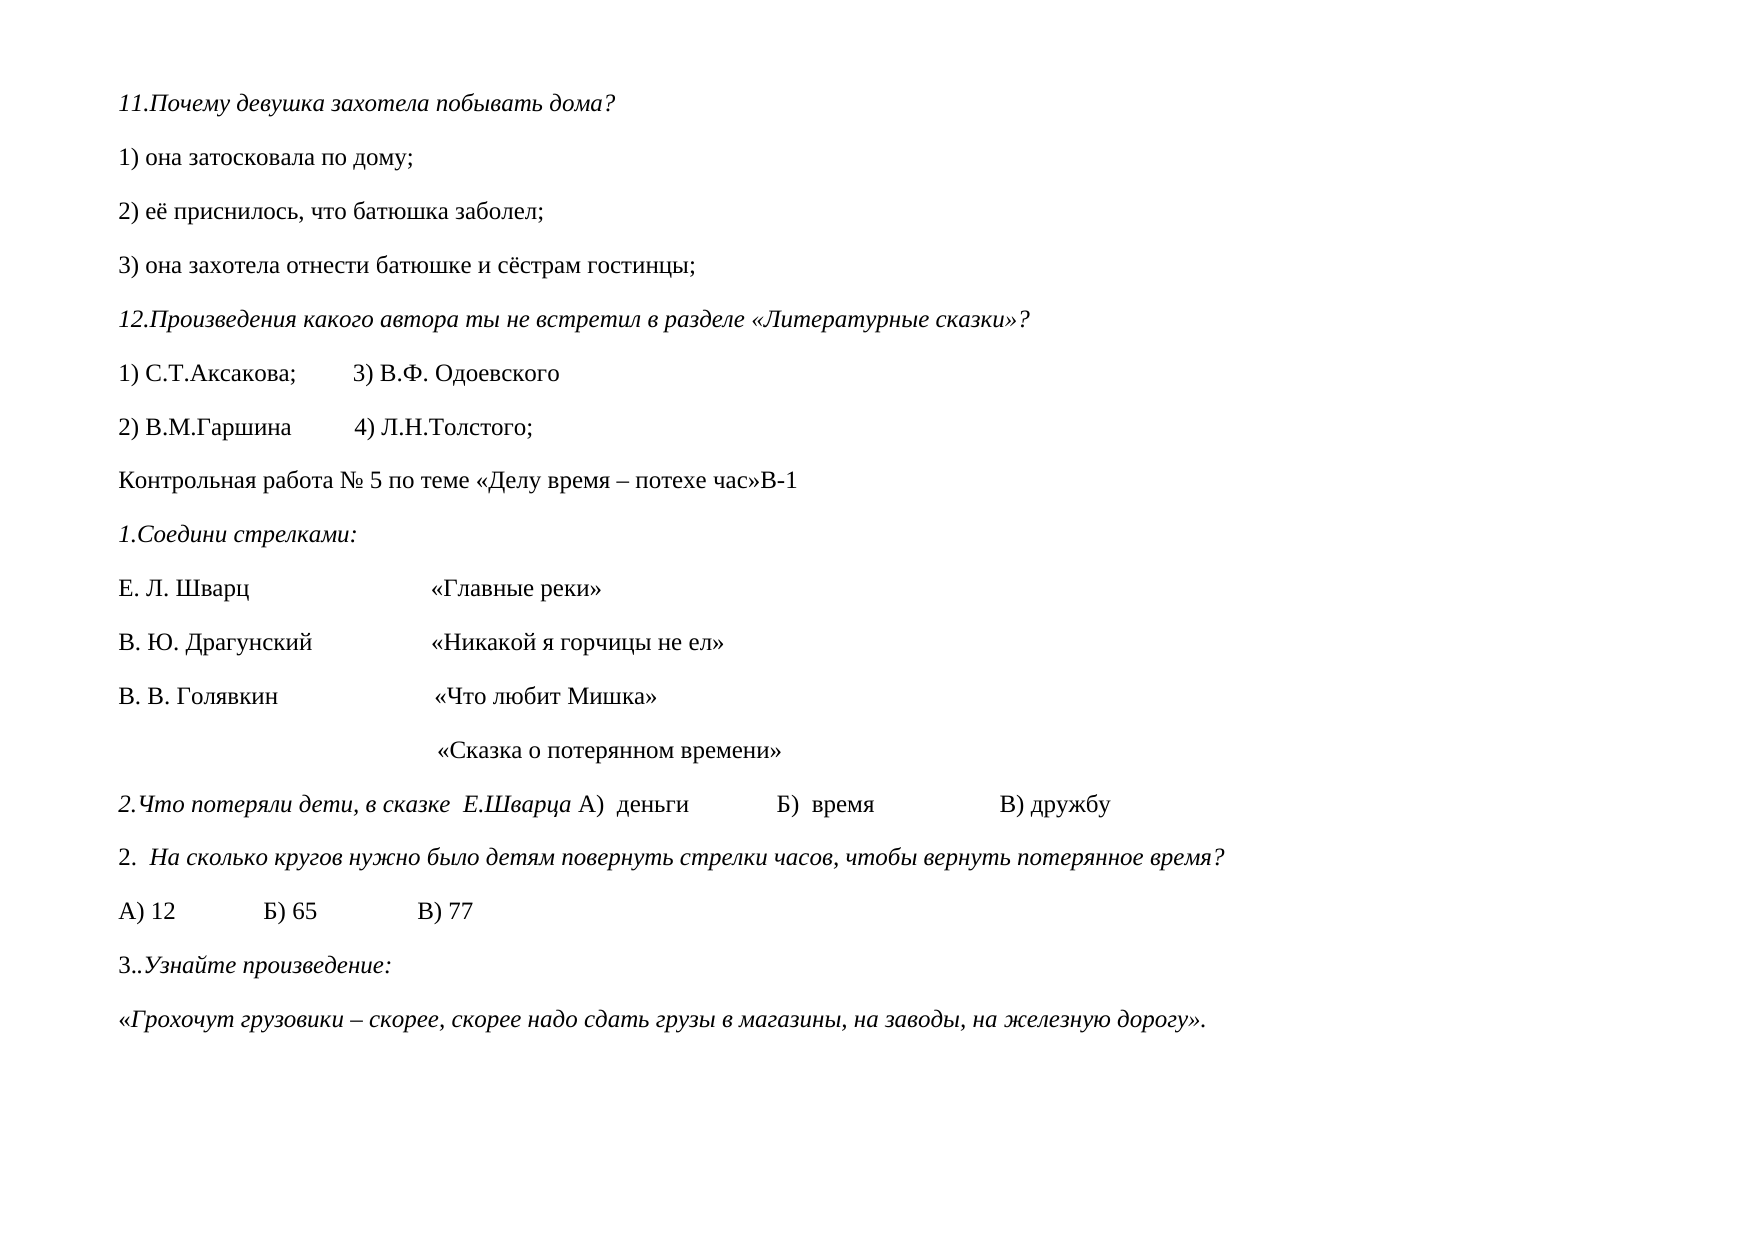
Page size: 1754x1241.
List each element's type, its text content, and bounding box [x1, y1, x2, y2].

text «Грохочут грузовики – скорее, скорее надо сдать грузы в магазины, на заводы, на железную дорогу». [118, 1004, 1636, 1033]
text Е. Л. Шварц «Главные реки» [118, 573, 1636, 602]
text А) 12 Б) 65 В) 77 [118, 896, 1636, 925]
text Контрольная работа № 5 по теме «Делу время – потехе час»В-1 [118, 466, 1636, 494]
text «Сказка о потерянном времени» [118, 735, 1636, 763]
text 2) В.М.Гаршина 4) Л.Н.Толстого; [118, 412, 1636, 440]
text 3) она захотела отнести батюшке и сёстрам гостинцы; [118, 250, 1636, 279]
text 12.Произведения какого автора ты не встретил в разделе «Литературные сказки»? [118, 304, 1636, 333]
text 2. На сколько кругов нужно было детям повернуть стрелки часов, чтобы вернуть потерянное время? [118, 842, 1636, 871]
text 11.Почему девушка захотела побывать дома? [118, 88, 1636, 117]
text В. В. Голявкин «Что любит Мишка» [118, 681, 1636, 710]
text 1.Соедини стрелками: [118, 519, 1636, 548]
text В. Ю. Драгунский «Никакой я горчицы не ел» [118, 627, 1636, 656]
text 2.Что потеряли дети, в сказке Е.Шварца А) деньги Б) время В) дружбу [118, 789, 1636, 817]
text 3..Узнайте произведение: [118, 950, 1636, 979]
text 1) она затосковала по дому; [118, 142, 1636, 171]
text 2) её приснилось, что батюшка заболел; [118, 196, 1636, 225]
text 1) С.Т.Аксакова; 3) В.Ф. Одоевского [118, 358, 1636, 387]
